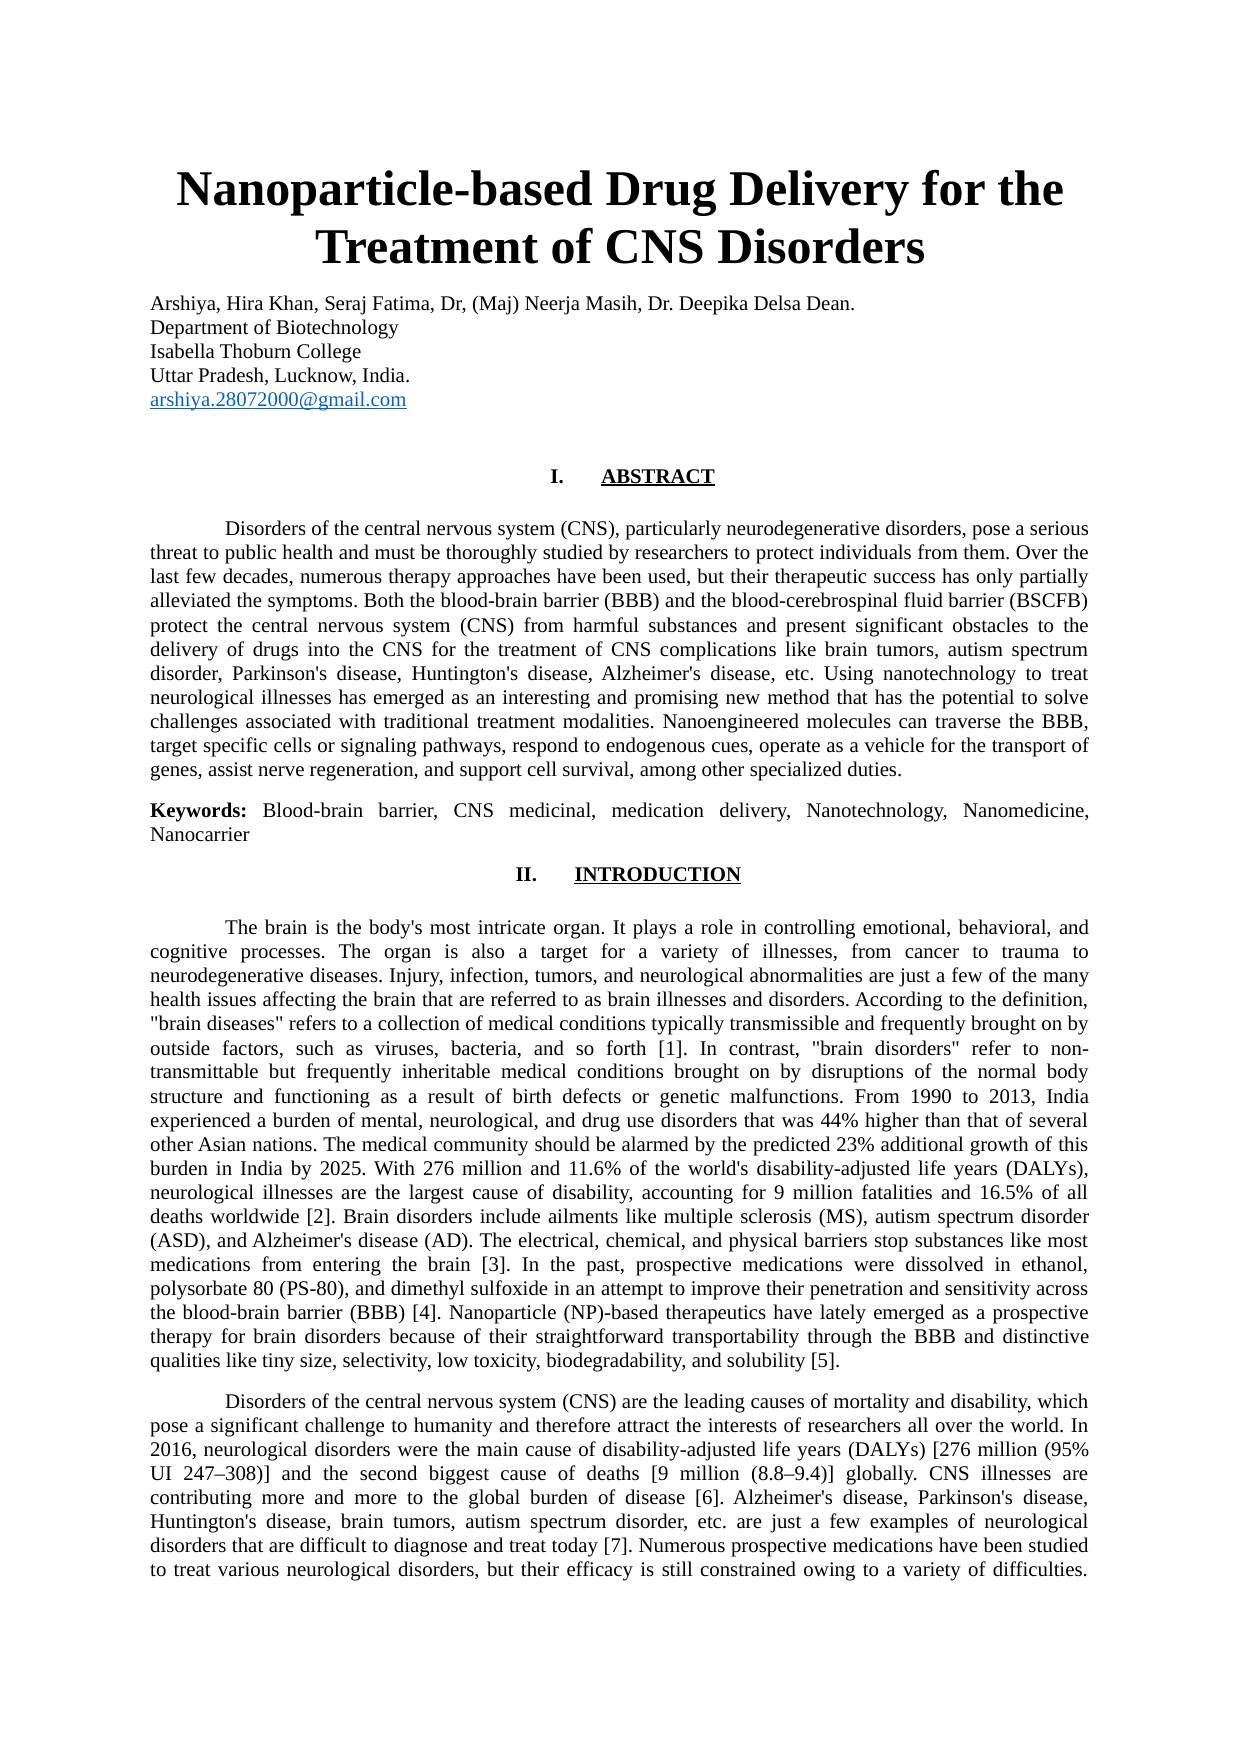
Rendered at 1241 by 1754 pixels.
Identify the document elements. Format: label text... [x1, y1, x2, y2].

text Disorders of the central nervous system (CNS), particularly neurodegenerative disorders, pose a serious threat to public health and must be thoroughly studied by researchers to protect individuals from them. Over the last few decades, numerous therapy approaches have been used, but their therapeutic success has only partially alleviated the symptoms. Both the blood-brain barrier (BBB) and the blood-cerebrospinal fluid barrier (BSCFB) protect the central nervous system (CNS) from harmful substances and present significant obstacles to the delivery of drugs into the CNS for the treatment of CNS complications like brain tumors, autism spectrum disorder, Parkinson's disease, Huntington's disease, Alzheimer's disease, etc. Using nanotechnology to treat neurological illnesses has emerged as an interesting and promising new method that has the potential to solve challenges associated with traditional treatment modalities. Nanoengineered molecules can traverse the BBB, target specific cells or signaling pathways, respond to endogenous cues, operate as a vehicle for the transport of genes, assist nerve regeneration, and support cell survival, among other specialized duties. [150, 516, 1090, 781]
text arshiya.28072000@gmail.com [150, 387, 1090, 411]
list INTRODUCTION [187, 862, 1090, 886]
list ABSTRACT [187, 463, 1090, 488]
text Arshiya, Hira Khan, Seraj Fatima, Dr, (Maj) Neerja Masih, Dr. Deepika Delsa Dean. [150, 291, 1090, 314]
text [150, 1389, 1090, 1581]
text Uttar Pradesh, Lucknow, India. [150, 363, 1090, 387]
text Isabella Thoburn College [150, 339, 1090, 363]
text Keywords: Blood-brain barrier, CNS medicinal, medication delivery, Nanotechnology, Nanomedicine, Nanocarrier [150, 798, 1090, 846]
text Nanoparticle-based Drug Delivery for the Treatment of CNS Disorders [150, 159, 1090, 274]
text The brain is the body's most intricate organ. It plays a role in controlling emotional, behavioral, and cognitive processes. The organ is also a target for a variety of illnesses, from cancer to trauma to neurodegenerative diseases. Injury, infection, tumors, and neurological abnormalities are just a few of the many health issues affecting the brain that are referred to as brain illnesses and disorders. According to the definition, "brain diseases" refers to a collection of medical conditions typically transmissible and frequently brought on by outside factors, such as viruses, bacteria, and so forth [1]. In contrast, "brain disorders" refer to non-transmittable but frequently inheritable medical conditions brought on by disruptions of the normal body structure and functioning as a result of birth defects or genetic malfunctions. From 1990 to 2013, India experienced a burden of mental, neurological, and drug use disorders that was 44% higher than that of several other Asian nations. The medical community should be alarmed by the predicted 23% additional growth of this burden in India by 2025. With 276 million and 11.6% of the world's disability-adjusted life years (DALYs), neurological illnesses are the largest cause of disability, accounting for 9 million fatalities and 16.5% of all deaths worldwide [2]. Brain disorders include ailments like multiple sclerosis (MS), autism spectrum disorder (ASD), and Alzheimer's disease (AD). The electrical, chemical, and physical barriers stop substances like most medications from entering the brain [3]. In the past, prospective medications were dissolved in ethanol, polysorbate 80 (PS-80), and dimethyl sulfoxide in an attempt to improve their penetration and sensitivity across the blood-brain barrier (BBB) [4]. Nanoparticle (NP)-based therapeutics have lately emerged as a prospective therapy for brain disorders because of their straightforward transportability through the BBB and distinctive qualities like tiny size, selectivity, low toxicity, biodegradability, and solubility [5]. [150, 915, 1090, 1372]
text Department of Biotechnology [150, 314, 1090, 339]
